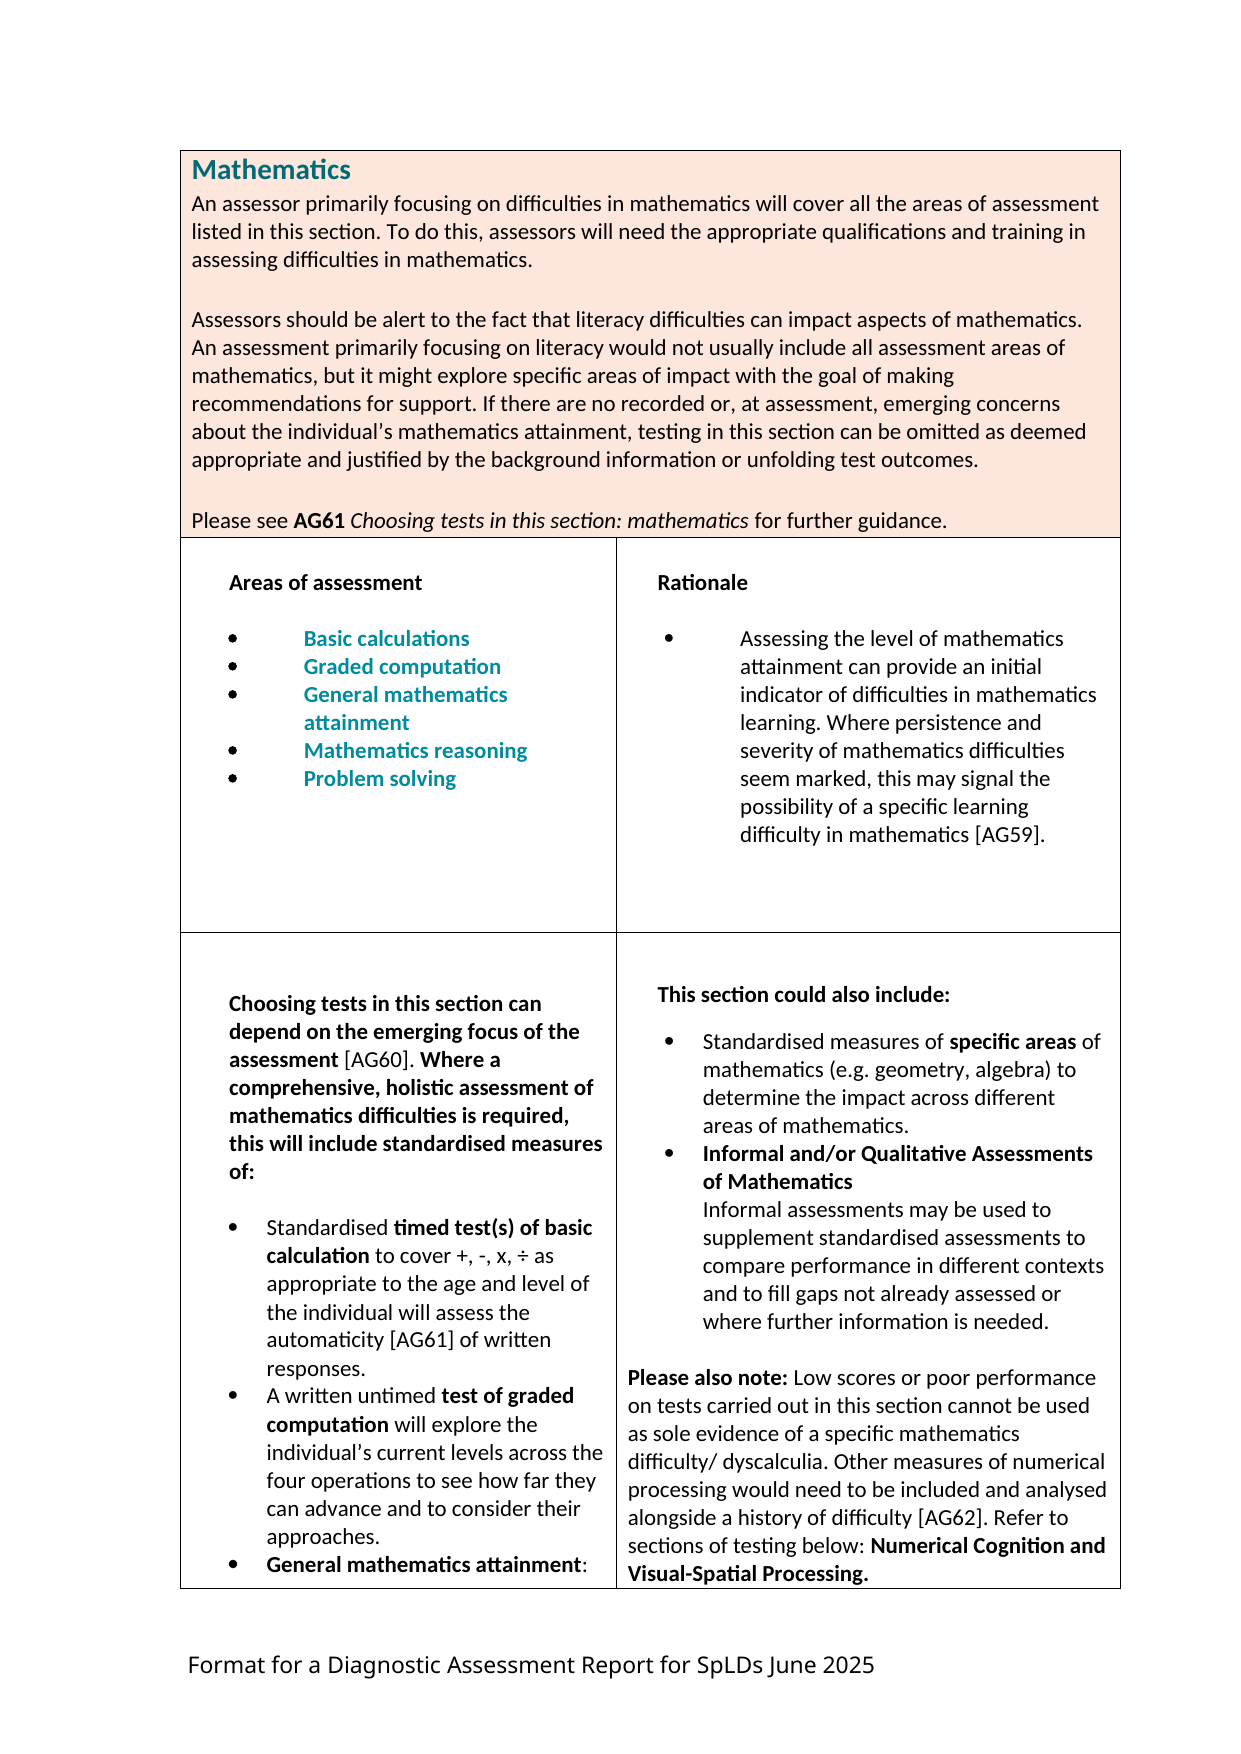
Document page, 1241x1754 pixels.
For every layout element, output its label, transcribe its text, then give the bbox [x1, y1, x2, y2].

table_cell Areas of assessment Basic calculations Graded computation General mathematics attainment Mathematics reasoning Problem solving [181, 538, 616, 932]
table_cell Mathematics An assessor primarily focusing on difficulties in mathematics will cover all the areas of assessment listed in this section. To do this, assessors will need the appropriate qualifications and training in assessing difficulties in mathematics. Assessors should be alert to the fact that literacy difficulties can impact aspects of mathematics. An assessment primarily focusing on literacy would not usually include all assessment areas of mathematics, but it might explore specific areas of impact with the goal of making recommendations for support. If there are no recorded or, at assessment, emerging concerns about the individual’s mathematics attainment, testing in this section can be omitted as deemed appropriate and justified by the background information or unfolding test outcomes. Please see AG61 Choosing tests in this section: mathematics for further guidance. [181, 151, 1120, 537]
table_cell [181, 933, 616, 1587]
table_cell Rationale Assessing the level of mathematics attainment can provide an initial indicator of difficulties in mathematics learning. Where persistence and severity of mathematics difficulties seem marked, this may signal the possibility of a specific learning difficulty in mathematics [AG59]. [617, 538, 1120, 932]
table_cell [617, 933, 1120, 1587]
